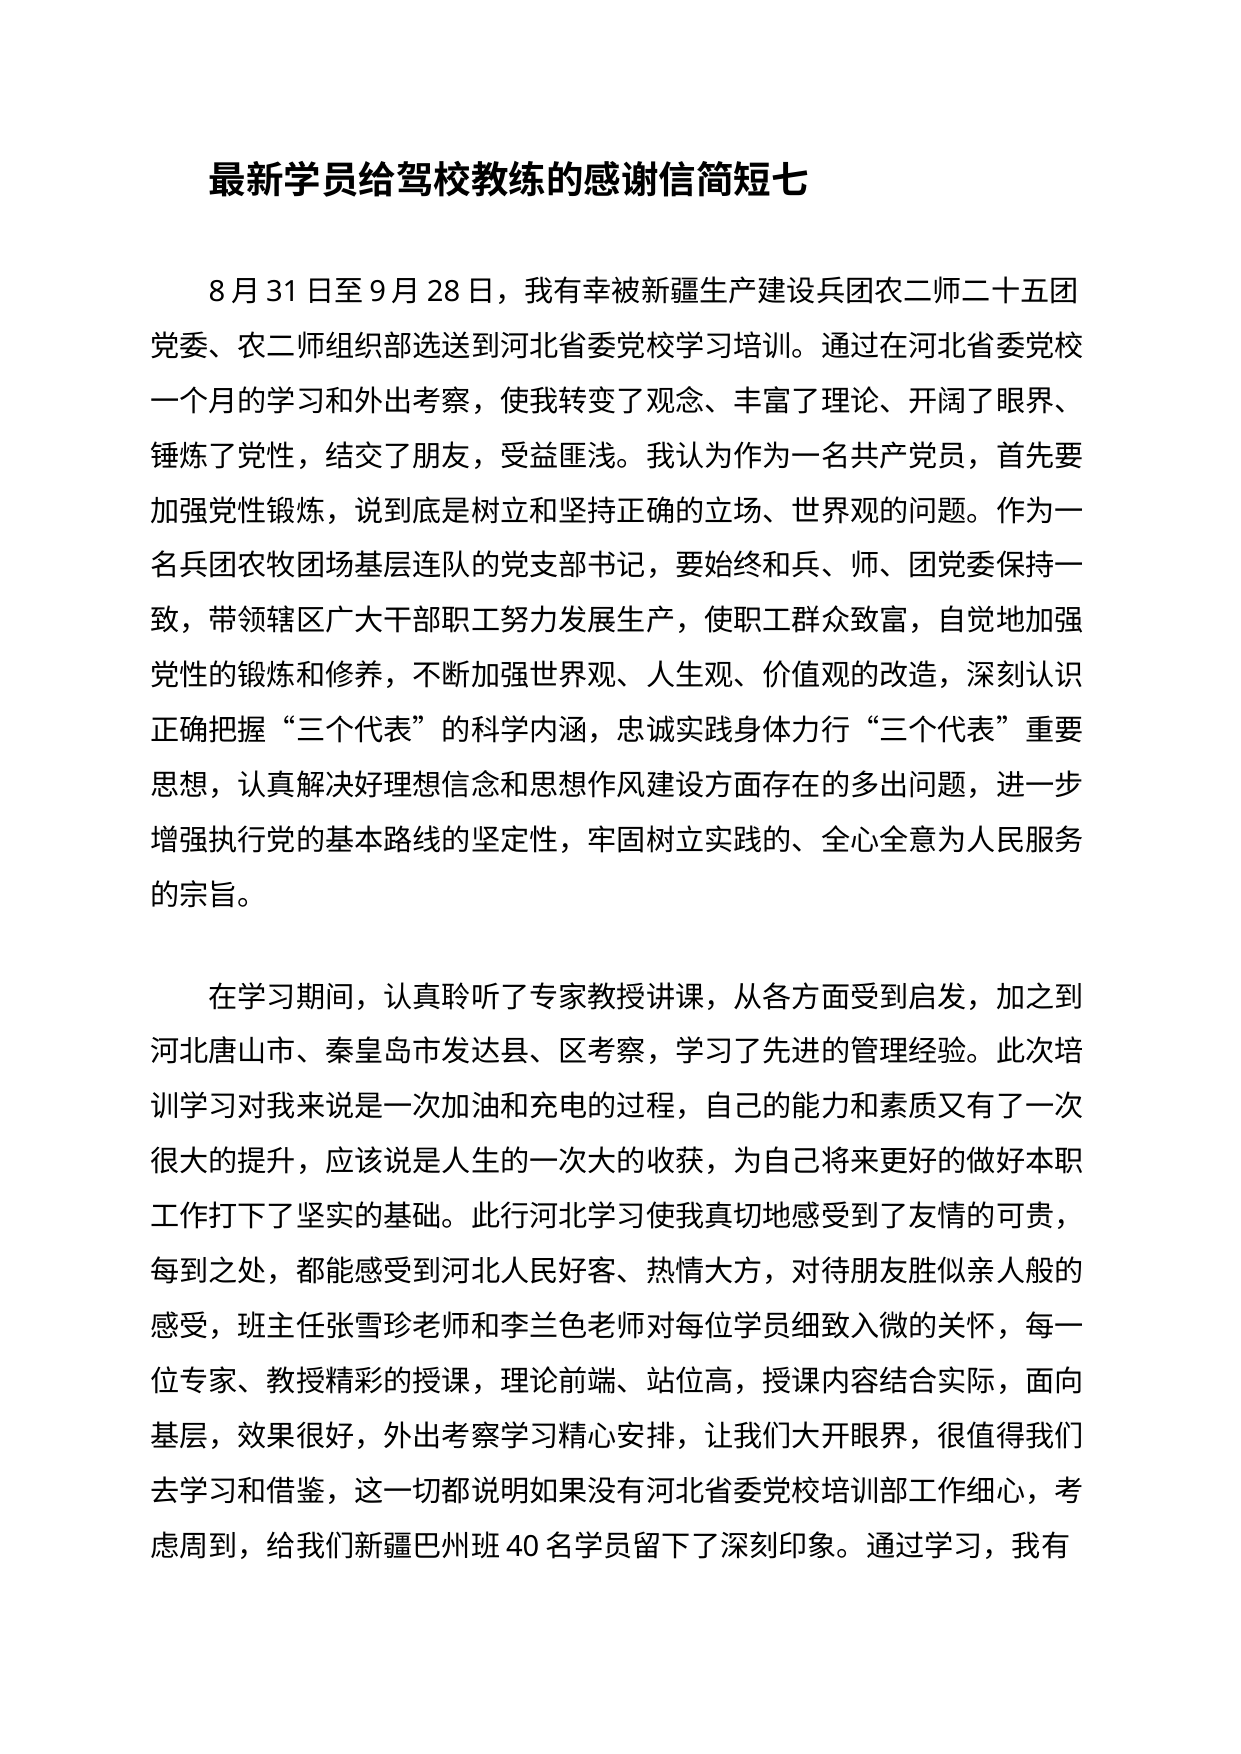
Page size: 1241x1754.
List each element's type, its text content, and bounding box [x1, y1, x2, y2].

text 8月31日至9月28日，我有幸被新疆生产建设兵团农二师二十五团党委、农二师组织部选送到河北省委党校学习培训。通过在河北省委党校一个月的学习和外出考察，使我转变了观念、丰富了理论、开阔了眼界、锤炼了党性，结交了朋友，受益匪浅。我认为作为一名共产党员，首先要加强党性锻炼，说到底是树立和坚持正确的立场、世界观的问题。作为一名兵团农牧团场基层连队的党支部书记，要始终和兵、师、团党委保持一致，带领辖区广大干部职工努力发展生产，使职工群众致富，自觉地加强党性的锻炼和修养，不断加强世界观、人生观、价值观的改造，深刻认识正确把握“三个代表”的科学内涵，忠诚实践身体力行“三个代表”重要思想，认真解决好理想信念和思想作风建设方面存在的多出问题，进一步增强执行党的基本路线的坚定性，牢固树立实践的、全心全意为人民服务的宗旨。 [150, 267, 1090, 914]
text 最新学员给驾校教练的感谢信简短七 [150, 150, 1090, 204]
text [150, 973, 1090, 1564]
